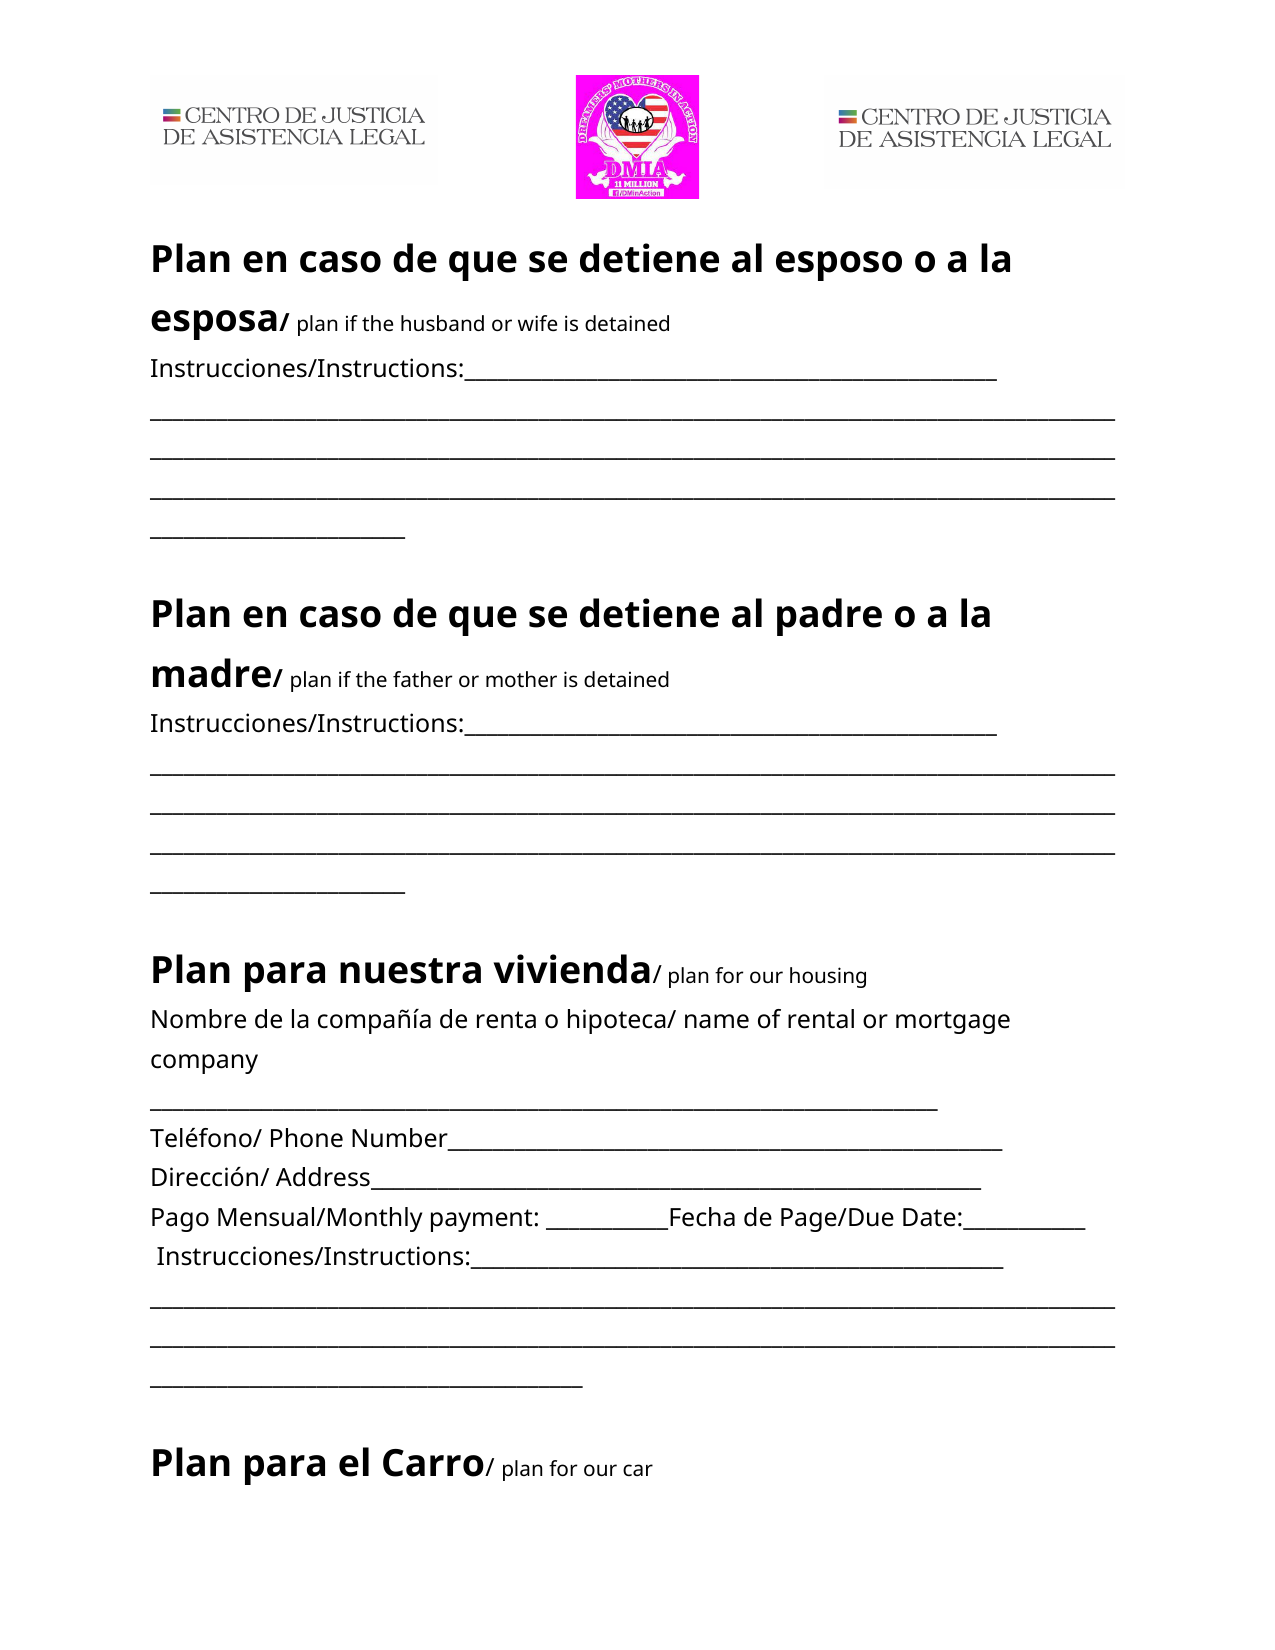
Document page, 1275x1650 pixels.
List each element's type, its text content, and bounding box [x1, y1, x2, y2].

text Plan en caso de que se detiene al padre o a la madre/ plan if the father or mother is detained [150, 588, 1125, 698]
text Plan en caso de que se detiene al esposo o a la esposa/ plan if the husband or wife is detained [150, 232, 1125, 343]
text Plan para el Carro/ plan for our car [150, 1436, 1125, 1487]
picture [824, 75, 1125, 189]
text Plan para nuestra vivienda/ plan for our housing [150, 943, 1125, 994]
text Nombre de la compañía de renta o hipoteca/ name of rental or mortgage company [150, 1002, 1125, 1076]
text Pago Mensual/Monthly payment: ___________Fecha de Page/Due Date:___________ [150, 1199, 1125, 1233]
text Teléfono/ Phone Number__________________________________________________ [150, 1121, 1125, 1154]
picture [150, 75, 439, 185]
text Dirección/ Address_______________________________________________________ [150, 1160, 1125, 1194]
picture [575, 75, 700, 199]
text _______________________________________________________________________ [150, 1081, 1125, 1115]
